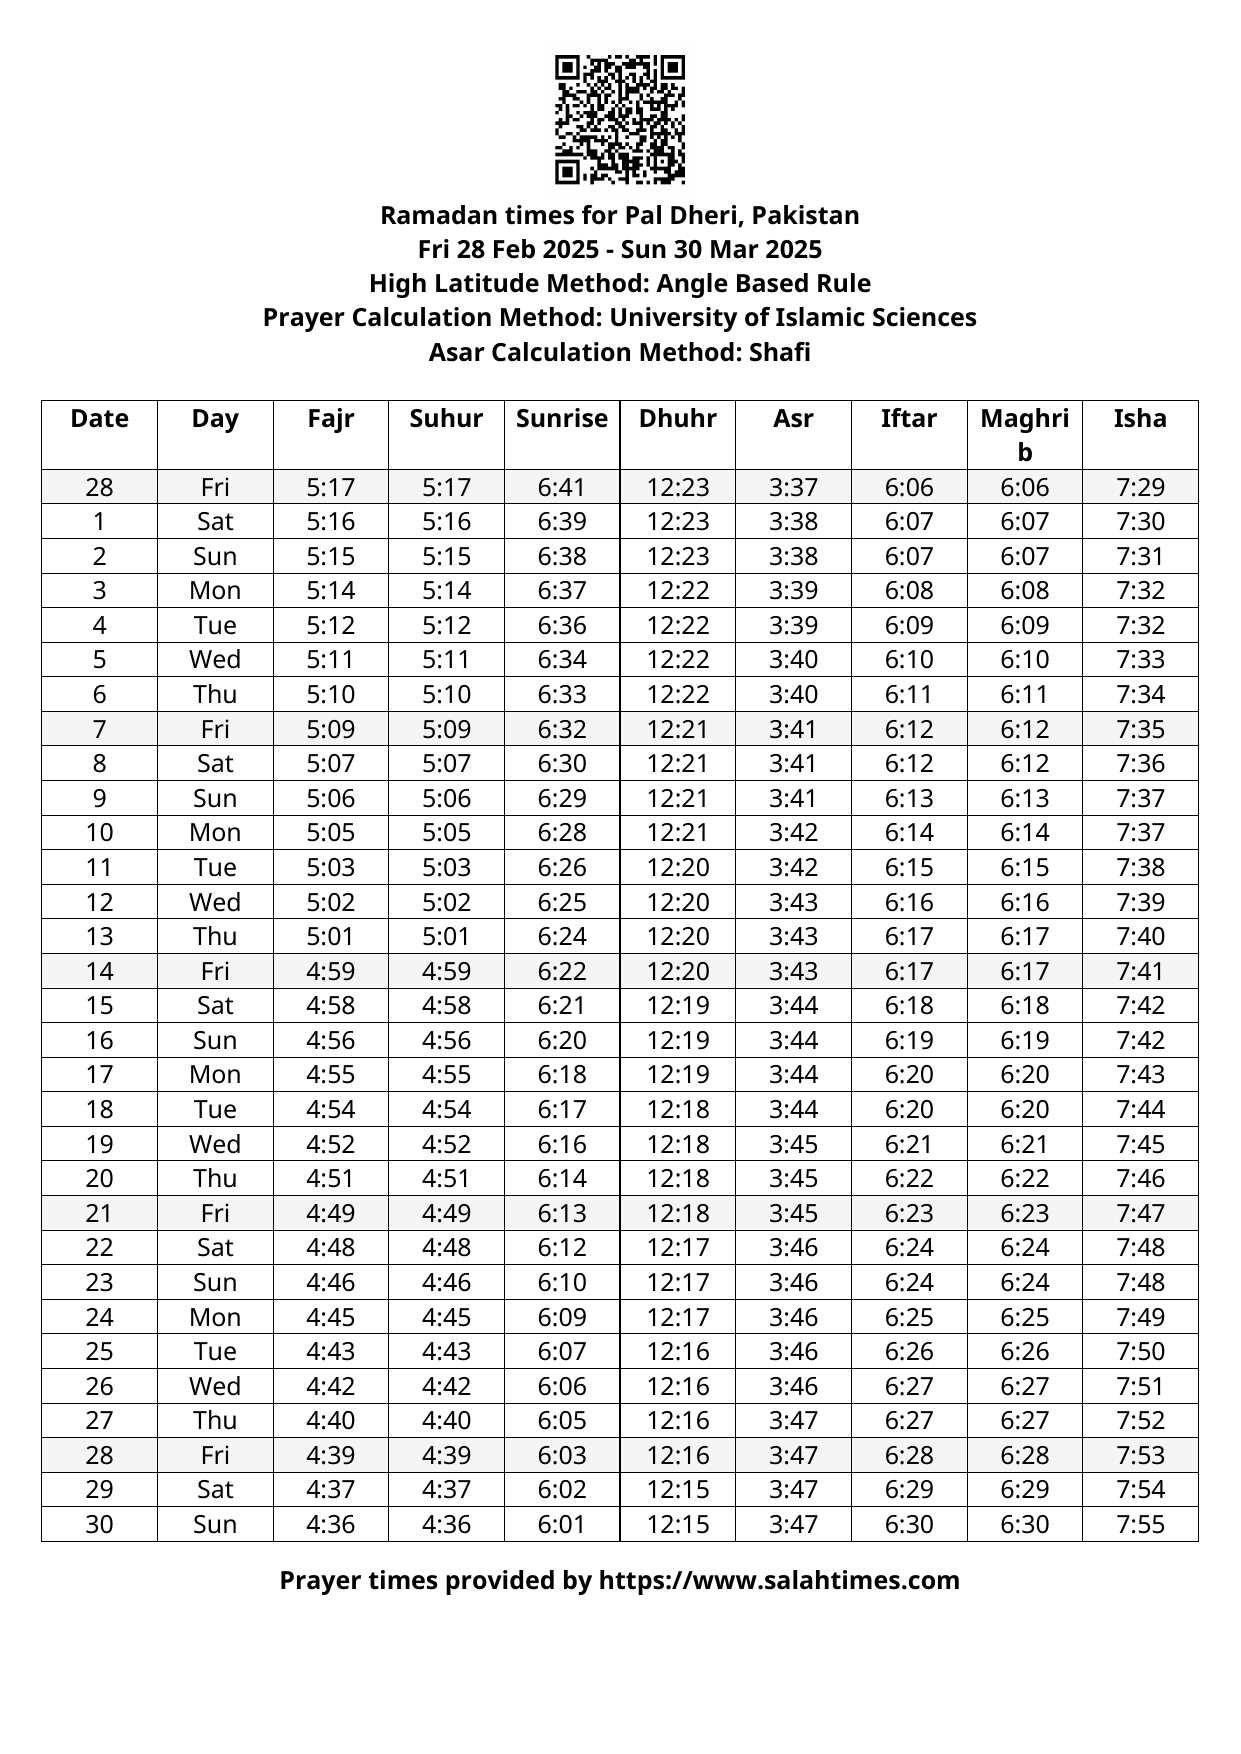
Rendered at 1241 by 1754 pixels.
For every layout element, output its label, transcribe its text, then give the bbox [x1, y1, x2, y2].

table_cell 12:20 [621, 919, 735, 953]
table_cell 5:02 [274, 885, 388, 918]
table_cell 6:29 [968, 1473, 1082, 1506]
table_cell 6:01 [505, 1507, 619, 1541]
table_cell 7 [42, 712, 157, 745]
table_cell 7:42 [1083, 1023, 1198, 1057]
table_cell 19 [42, 1127, 157, 1160]
table_cell 6:27 [852, 1404, 967, 1437]
table_cell 4:51 [389, 1161, 504, 1195]
table_cell 6:09 [505, 1300, 619, 1333]
table_cell 6:32 [505, 712, 619, 745]
table_cell 12:22 [621, 608, 735, 642]
table_cell 6:20 [968, 1092, 1082, 1126]
table_cell 6:17 [852, 919, 967, 953]
table_cell 28 [42, 470, 157, 503]
table_cell 3:44 [736, 1058, 851, 1091]
table_cell 6:26 [968, 1334, 1082, 1368]
table_cell 6:30 [505, 746, 619, 780]
table_cell 26 [42, 1369, 157, 1402]
table_cell Tue [158, 850, 273, 884]
table_cell 6:29 [852, 1473, 967, 1506]
table_cell 6:17 [505, 1092, 619, 1126]
table_cell 12:22 [621, 677, 735, 711]
table_cell 5:10 [274, 677, 388, 711]
table_cell 7:47 [1083, 1196, 1198, 1229]
table_cell Sun [158, 781, 273, 814]
text Ramadan times for Pal Dheri, Pakistan [42, 198, 1198, 232]
table_cell Sat [158, 1473, 273, 1506]
table_cell 12:16 [621, 1369, 735, 1402]
table_cell 13 [42, 919, 157, 953]
table_cell 3:47 [736, 1507, 851, 1541]
table_cell 6:26 [505, 850, 619, 884]
table_cell 5:05 [389, 816, 504, 849]
table_cell 6:20 [852, 1058, 967, 1091]
table_cell 6:18 [968, 989, 1082, 1022]
table_cell 4:55 [274, 1058, 388, 1091]
table_cell 12:20 [621, 885, 735, 918]
table_cell Fri [158, 1438, 273, 1472]
table_cell 6:23 [852, 1196, 967, 1229]
table_cell 12:22 [621, 643, 735, 676]
table_cell 12:21 [621, 746, 735, 780]
table_cell 12:20 [621, 850, 735, 884]
table_cell 3:40 [736, 643, 851, 676]
table_cell 12:15 [621, 1507, 735, 1541]
table_cell 3:44 [736, 1023, 851, 1057]
table_cell 27 [42, 1404, 157, 1437]
table_cell 5:12 [389, 608, 504, 642]
table_header Day [158, 401, 273, 469]
table_cell 6 [42, 677, 157, 711]
table_cell 3:45 [736, 1127, 851, 1160]
table_cell 3:43 [736, 885, 851, 918]
table_cell 21 [42, 1196, 157, 1229]
table_cell Thu [158, 1161, 273, 1195]
table_cell 3:39 [736, 608, 851, 642]
table_cell 4:43 [389, 1334, 504, 1368]
table_cell 12:18 [621, 1161, 735, 1195]
table_cell 6:34 [505, 643, 619, 676]
table_cell Wed [158, 1369, 273, 1402]
table_cell 4:40 [274, 1404, 388, 1437]
table_cell 6:03 [505, 1438, 619, 1472]
table_cell 3:42 [736, 816, 851, 849]
table_cell 4:56 [274, 1023, 388, 1057]
table_cell 28 [42, 1438, 157, 1472]
table_cell Wed [158, 1127, 273, 1160]
table_cell 12:17 [621, 1265, 735, 1299]
table_cell 4:48 [389, 1231, 504, 1264]
table_cell Mon [158, 816, 273, 849]
table_cell 4:46 [274, 1265, 388, 1299]
table_cell 12:18 [621, 1196, 735, 1229]
table_cell 6:24 [505, 919, 619, 953]
table_cell Fri [158, 954, 273, 987]
table_cell 4:37 [389, 1473, 504, 1506]
table_cell 30 [42, 1507, 157, 1541]
table_cell 3:47 [736, 1438, 851, 1472]
table_cell 6:11 [968, 677, 1082, 711]
table_cell 6:24 [852, 1231, 967, 1264]
table_cell 7:48 [1083, 1231, 1198, 1264]
table_cell 4:42 [389, 1369, 504, 1402]
table_cell 6:37 [505, 574, 619, 607]
table_cell 3:38 [736, 539, 851, 572]
table_cell 7:49 [1083, 1300, 1198, 1333]
table_cell 4:45 [389, 1300, 504, 1333]
table_cell 6:21 [968, 1127, 1082, 1160]
table_cell 7:54 [1083, 1473, 1198, 1506]
table_cell 5:05 [274, 816, 388, 849]
table_cell 3:41 [736, 781, 851, 814]
table_cell 12:21 [621, 816, 735, 849]
table_header Suhur [389, 401, 504, 469]
table_cell 4:43 [274, 1334, 388, 1368]
table_cell 12:19 [621, 1023, 735, 1057]
table_cell 3:37 [736, 470, 851, 503]
table_cell 12:22 [621, 574, 735, 607]
table_cell 16 [42, 1023, 157, 1057]
table_cell 6:24 [968, 1231, 1082, 1264]
table_cell 6:20 [852, 1092, 967, 1126]
table_cell Mon [158, 574, 273, 607]
table_cell 4:52 [389, 1127, 504, 1160]
table_cell 6:13 [852, 781, 967, 814]
table_cell 6:38 [505, 539, 619, 572]
table_cell 5:09 [274, 712, 388, 745]
table_cell 6:14 [852, 816, 967, 849]
table_cell 6:27 [852, 1369, 967, 1402]
table_cell 6:21 [852, 1127, 967, 1160]
table_cell 6:17 [968, 919, 1082, 953]
table_cell 12:21 [621, 781, 735, 814]
table_cell 5:09 [389, 712, 504, 745]
text High Latitude Method: Angle Based Rule [42, 266, 1198, 300]
table_cell Wed [158, 643, 273, 676]
table_cell 6:30 [968, 1507, 1082, 1541]
table_cell 3:46 [736, 1231, 851, 1264]
table_cell 3:46 [736, 1300, 851, 1333]
table_cell 5:16 [389, 504, 504, 538]
table_cell 6:18 [505, 1058, 619, 1091]
table_cell 3:46 [736, 1334, 851, 1368]
table_cell 6:14 [968, 816, 1082, 849]
table_cell 6:22 [968, 1161, 1082, 1195]
table_cell Sun [158, 1265, 273, 1299]
table_cell 6:08 [852, 574, 967, 607]
table_cell 6:20 [968, 1058, 1082, 1091]
table_cell 7:52 [1083, 1404, 1198, 1437]
table_cell Thu [158, 919, 273, 953]
table_cell 12:19 [621, 1058, 735, 1091]
table_cell 25 [42, 1334, 157, 1368]
table_cell 4:36 [389, 1507, 504, 1541]
table_cell 5:10 [389, 677, 504, 711]
table_cell 4:56 [389, 1023, 504, 1057]
table_cell 6:13 [968, 781, 1082, 814]
table_cell 6:12 [968, 746, 1082, 780]
table_cell Sat [158, 989, 273, 1022]
table_cell 12:16 [621, 1438, 735, 1472]
table_cell 4:58 [389, 989, 504, 1022]
table_cell 6:09 [852, 608, 967, 642]
table_cell 1 [42, 504, 157, 538]
table_cell 6:16 [852, 885, 967, 918]
table_cell 20 [42, 1161, 157, 1195]
table_cell 7:41 [1083, 954, 1198, 987]
table_cell Tue [158, 608, 273, 642]
table_cell 3:44 [736, 989, 851, 1022]
table_cell 4:59 [389, 954, 504, 987]
table_cell 3:41 [736, 712, 851, 745]
table_cell 3 [42, 574, 157, 607]
table_cell 6:06 [505, 1369, 619, 1402]
table_cell 6:08 [968, 574, 1082, 607]
table_cell 12:17 [621, 1300, 735, 1333]
table_cell 6:27 [968, 1369, 1082, 1402]
table_cell 12:18 [621, 1127, 735, 1160]
table_cell 12:17 [621, 1231, 735, 1264]
table_cell Sat [158, 504, 273, 538]
table_cell 6:12 [968, 712, 1082, 745]
table_cell 8 [42, 746, 157, 780]
table_cell 3:45 [736, 1196, 851, 1229]
table_cell 4:46 [389, 1265, 504, 1299]
table_cell 3:43 [736, 954, 851, 987]
table_cell 6:26 [852, 1334, 967, 1368]
table_cell 6:07 [852, 539, 967, 572]
table_cell 7:50 [1083, 1334, 1198, 1368]
table_cell 6:22 [505, 954, 619, 987]
table_cell 6:21 [505, 989, 619, 1022]
table_cell 7:29 [1083, 470, 1198, 503]
table_cell 7:36 [1083, 746, 1198, 780]
table_cell 6:33 [505, 677, 619, 711]
table_cell Sat [158, 1231, 273, 1264]
table_cell 5:07 [274, 746, 388, 780]
table_cell 7:44 [1083, 1092, 1198, 1126]
table_cell 5:07 [389, 746, 504, 780]
table_cell 7:38 [1083, 850, 1198, 884]
table_cell 3:41 [736, 746, 851, 780]
table_cell 6:07 [505, 1334, 619, 1368]
table_cell 12:23 [621, 470, 735, 503]
table_cell 4:59 [274, 954, 388, 987]
table_cell 5:14 [389, 574, 504, 607]
table_cell 5:12 [274, 608, 388, 642]
table_cell 12:23 [621, 539, 735, 572]
table_cell 6:41 [505, 470, 619, 503]
table_cell 5:01 [389, 919, 504, 953]
table_cell 10 [42, 816, 157, 849]
table_cell 5:16 [274, 504, 388, 538]
table_cell 7:39 [1083, 885, 1198, 918]
table_cell Mon [158, 1300, 273, 1333]
table_cell 7:53 [1083, 1438, 1198, 1472]
table_cell 18 [42, 1092, 157, 1126]
table_cell 7:31 [1083, 539, 1198, 572]
table_cell 14 [42, 954, 157, 987]
table_cell 4:39 [274, 1438, 388, 1472]
table_cell 6:24 [852, 1265, 967, 1299]
table_cell 3:42 [736, 850, 851, 884]
text Fri 28 Feb 2025 - Sun 30 Mar 2025 [42, 232, 1198, 266]
table_cell 7:55 [1083, 1507, 1198, 1541]
table_header Maghrib [968, 401, 1082, 469]
table_cell 12:19 [621, 989, 735, 1022]
table_header Iftar [852, 401, 967, 469]
table_cell 6:07 [968, 504, 1082, 538]
text Prayer times provided by https://www.salahtimes.com [42, 1563, 1198, 1597]
table_cell Sun [158, 539, 273, 572]
table_cell 6:10 [968, 643, 1082, 676]
table_cell Wed [158, 885, 273, 918]
table_cell 6:17 [852, 954, 967, 987]
text Prayer Calculation Method: University of Islamic Sciences [42, 300, 1198, 334]
table_cell 7:37 [1083, 816, 1198, 849]
table_cell 6:12 [852, 746, 967, 780]
table_cell 6:10 [505, 1265, 619, 1299]
table_cell 6:12 [505, 1231, 619, 1264]
table_cell 7:48 [1083, 1265, 1198, 1299]
table_cell 4 [42, 608, 157, 642]
table_cell 3:47 [736, 1404, 851, 1437]
table_cell 24 [42, 1300, 157, 1333]
table_cell 6:07 [968, 539, 1082, 572]
table_cell 12:23 [621, 504, 735, 538]
table_cell 3:44 [736, 1092, 851, 1126]
table_cell 6:19 [968, 1023, 1082, 1057]
table_cell 5 [42, 643, 157, 676]
table_cell 4:36 [274, 1507, 388, 1541]
table_cell 3:39 [736, 574, 851, 607]
table_cell 7:43 [1083, 1058, 1198, 1091]
table_cell 12:21 [621, 712, 735, 745]
table_cell 15 [42, 989, 157, 1022]
table_cell 5:14 [274, 574, 388, 607]
table_cell 7:45 [1083, 1127, 1198, 1160]
table_cell 5:11 [389, 643, 504, 676]
table_cell Fri [158, 470, 273, 503]
table_cell Thu [158, 677, 273, 711]
table_cell 7:33 [1083, 643, 1198, 676]
table_cell 4:51 [274, 1161, 388, 1195]
table_cell 6:12 [852, 712, 967, 745]
table_cell 6:13 [505, 1196, 619, 1229]
table_cell 4:42 [274, 1369, 388, 1402]
table_cell 5:11 [274, 643, 388, 676]
table_cell Mon [158, 1058, 273, 1091]
table_cell 4:52 [274, 1127, 388, 1160]
table_cell 7:37 [1083, 781, 1198, 814]
table_cell Sun [158, 1507, 273, 1541]
table_cell 7:42 [1083, 989, 1198, 1022]
table_cell 4:54 [274, 1092, 388, 1126]
table_cell 7:32 [1083, 608, 1198, 642]
table_cell 5:01 [274, 919, 388, 953]
table_header Dhuhr [621, 401, 735, 469]
table_cell 4:39 [389, 1438, 504, 1472]
table_header Isha [1083, 401, 1198, 469]
table_cell 6:28 [852, 1438, 967, 1472]
table_cell 6:16 [505, 1127, 619, 1160]
table_header Asr [736, 401, 851, 469]
table_header Date [42, 401, 157, 469]
table_cell 23 [42, 1265, 157, 1299]
table_cell Sun [158, 1023, 273, 1057]
table_cell 6:25 [852, 1300, 967, 1333]
table_cell 7:32 [1083, 574, 1198, 607]
table_cell 5:06 [274, 781, 388, 814]
table_cell 6:25 [505, 885, 619, 918]
table_cell 6:02 [505, 1473, 619, 1506]
table_cell 12:15 [621, 1473, 735, 1506]
table_cell 6:27 [968, 1404, 1082, 1437]
table_cell 12:18 [621, 1092, 735, 1126]
table_cell 3:45 [736, 1161, 851, 1195]
table_cell 6:22 [852, 1161, 967, 1195]
table_cell 7:40 [1083, 919, 1198, 953]
table_cell 4:49 [389, 1196, 504, 1229]
table_cell 6:16 [968, 885, 1082, 918]
table_cell 3:40 [736, 677, 851, 711]
table_cell 4:48 [274, 1231, 388, 1264]
table_cell 4:49 [274, 1196, 388, 1229]
table_cell 5:15 [389, 539, 504, 572]
table_cell 12:16 [621, 1404, 735, 1437]
table_cell 3:46 [736, 1369, 851, 1402]
table_cell 5:17 [389, 470, 504, 503]
table_cell 3:38 [736, 504, 851, 538]
table_cell 6:19 [852, 1023, 967, 1057]
table_cell 3:46 [736, 1265, 851, 1299]
table_cell 6:06 [968, 470, 1082, 503]
table_cell 6:17 [968, 954, 1082, 987]
table_cell 4:40 [389, 1404, 504, 1437]
table_cell 6:15 [852, 850, 967, 884]
table_cell 7:46 [1083, 1161, 1198, 1195]
table_cell 6:23 [968, 1196, 1082, 1229]
table_cell 22 [42, 1231, 157, 1264]
table_cell 6:24 [968, 1265, 1082, 1299]
picture [542, 41, 699, 198]
table_cell 29 [42, 1473, 157, 1506]
table_cell 7:51 [1083, 1369, 1198, 1402]
table_header Sunrise [505, 401, 619, 469]
table_cell 6:15 [968, 850, 1082, 884]
table_cell 6:10 [852, 643, 967, 676]
table_cell 17 [42, 1058, 157, 1091]
table_cell 5:03 [274, 850, 388, 884]
table_cell 5:03 [389, 850, 504, 884]
table_cell 4:45 [274, 1300, 388, 1333]
table_cell Tue [158, 1092, 273, 1126]
table_cell Sat [158, 746, 273, 780]
table_header Fajr [274, 401, 388, 469]
table_cell 7:35 [1083, 712, 1198, 745]
table_cell 6:28 [505, 816, 619, 849]
table_cell 4:54 [389, 1092, 504, 1126]
table_cell 6:06 [852, 470, 967, 503]
table_cell 7:34 [1083, 677, 1198, 711]
table_cell 4:37 [274, 1473, 388, 1506]
table_cell 6:11 [852, 677, 967, 711]
table_cell 6:05 [505, 1404, 619, 1437]
table_cell 11 [42, 850, 157, 884]
table_cell 2 [42, 539, 157, 572]
table_cell 5:06 [389, 781, 504, 814]
table_cell Tue [158, 1334, 273, 1368]
table_cell Fri [158, 1196, 273, 1229]
table_cell 6:07 [852, 504, 967, 538]
table_cell 3:43 [736, 919, 851, 953]
table_cell Fri [158, 712, 273, 745]
table_cell 6:29 [505, 781, 619, 814]
table_cell 5:02 [389, 885, 504, 918]
table_cell 9 [42, 781, 157, 814]
table_cell 6:28 [968, 1438, 1082, 1472]
table_cell 5:15 [274, 539, 388, 572]
table_cell 6:39 [505, 504, 619, 538]
table_cell 12:20 [621, 954, 735, 987]
table_cell 6:20 [505, 1023, 619, 1057]
table_cell 6:25 [968, 1300, 1082, 1333]
table_cell 7:30 [1083, 504, 1198, 538]
table_cell 6:14 [505, 1161, 619, 1195]
text Asar Calculation Method: Shafi [42, 334, 1198, 368]
table_cell 5:17 [274, 470, 388, 503]
table_cell 6:36 [505, 608, 619, 642]
table_cell 4:58 [274, 989, 388, 1022]
table_cell Thu [158, 1404, 273, 1437]
table_cell 6:18 [852, 989, 967, 1022]
table_cell 12:16 [621, 1334, 735, 1368]
table_cell 6:09 [968, 608, 1082, 642]
table_cell 12 [42, 885, 157, 918]
table_cell 6:30 [852, 1507, 967, 1541]
table_cell 3:47 [736, 1473, 851, 1506]
table_cell 4:55 [389, 1058, 504, 1091]
